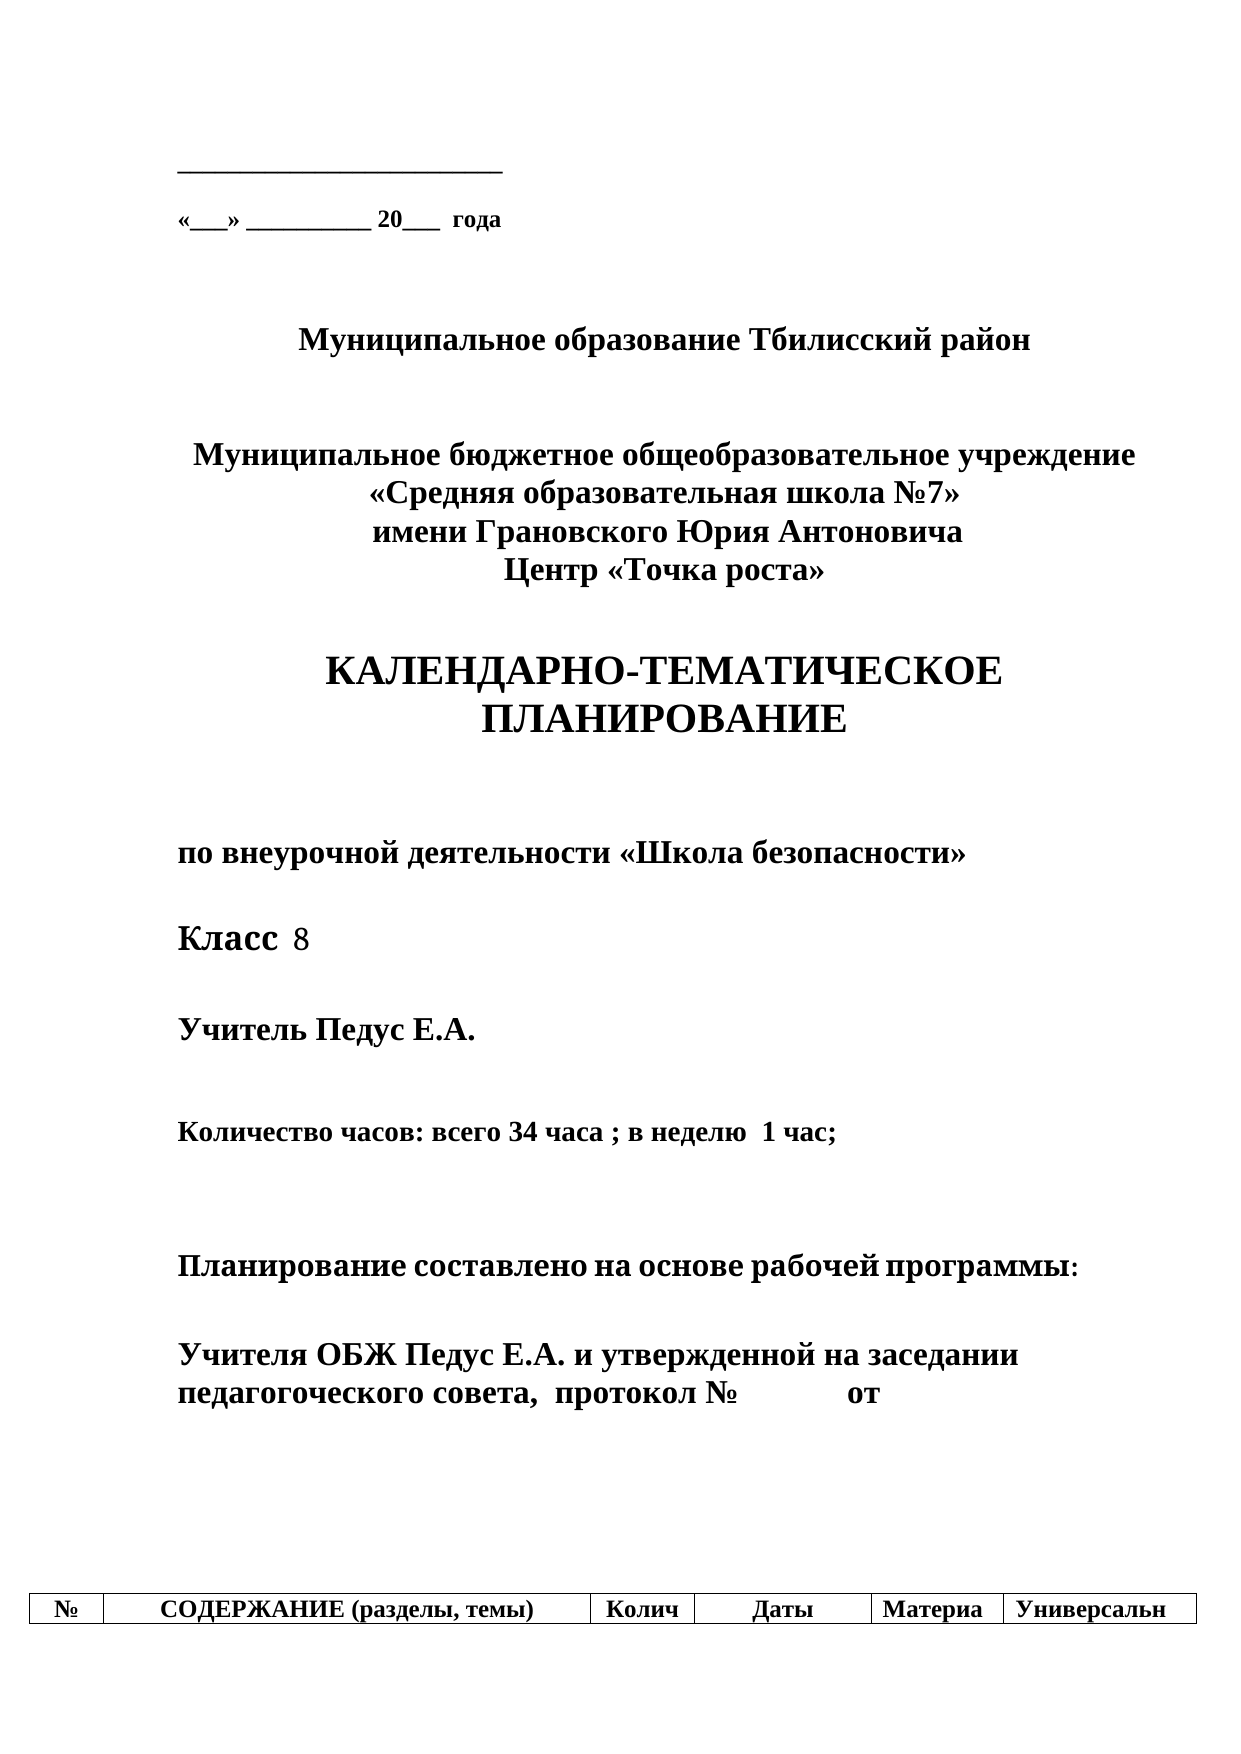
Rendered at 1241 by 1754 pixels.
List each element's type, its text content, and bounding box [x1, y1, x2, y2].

subtitle Класс 8 [177, 920, 1152, 958]
text КАЛЕНДАРНО-ТЕМАТИЧЕСКОЕ [177, 645, 1152, 693]
text ПЛАНИРОВАНИЕ [177, 693, 1152, 741]
text имени Грановского Юрия Антоновича [177, 511, 1152, 549]
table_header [1004, 1594, 1196, 1623]
text Муниципальное образование Тбилисский район [177, 319, 1152, 358]
subtitle Планирование составлено на основе рабочей программы: [177, 1250, 1152, 1283]
table_header № Урока [30, 1594, 103, 1623]
table_header Даты проведения [695, 1594, 871, 1623]
text Муниципальное бюджетное общеобразовательное учреждение «Средняя образовательная школа №7» [177, 434, 1152, 511]
text по внеурочной деятельности «Школа безопасности» [177, 832, 1152, 870]
text Центр «Точка роста» [177, 549, 1152, 588]
table_header Количество часов [591, 1594, 694, 1623]
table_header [872, 1594, 1003, 1623]
text Учитель Педус Е.А. [177, 1009, 1152, 1047]
text «___» __________ 20___ года [177, 204, 1152, 233]
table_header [104, 1594, 590, 1623]
text __________________________ [177, 147, 1152, 176]
text Учителя ОБЖ Педус Е.А. и утвержденной на заседании педагогоческого совета, протокол № от [177, 1334, 1152, 1411]
text Количество часов: всего 34 часа ; в неделю 1 час; [177, 1114, 1152, 1148]
